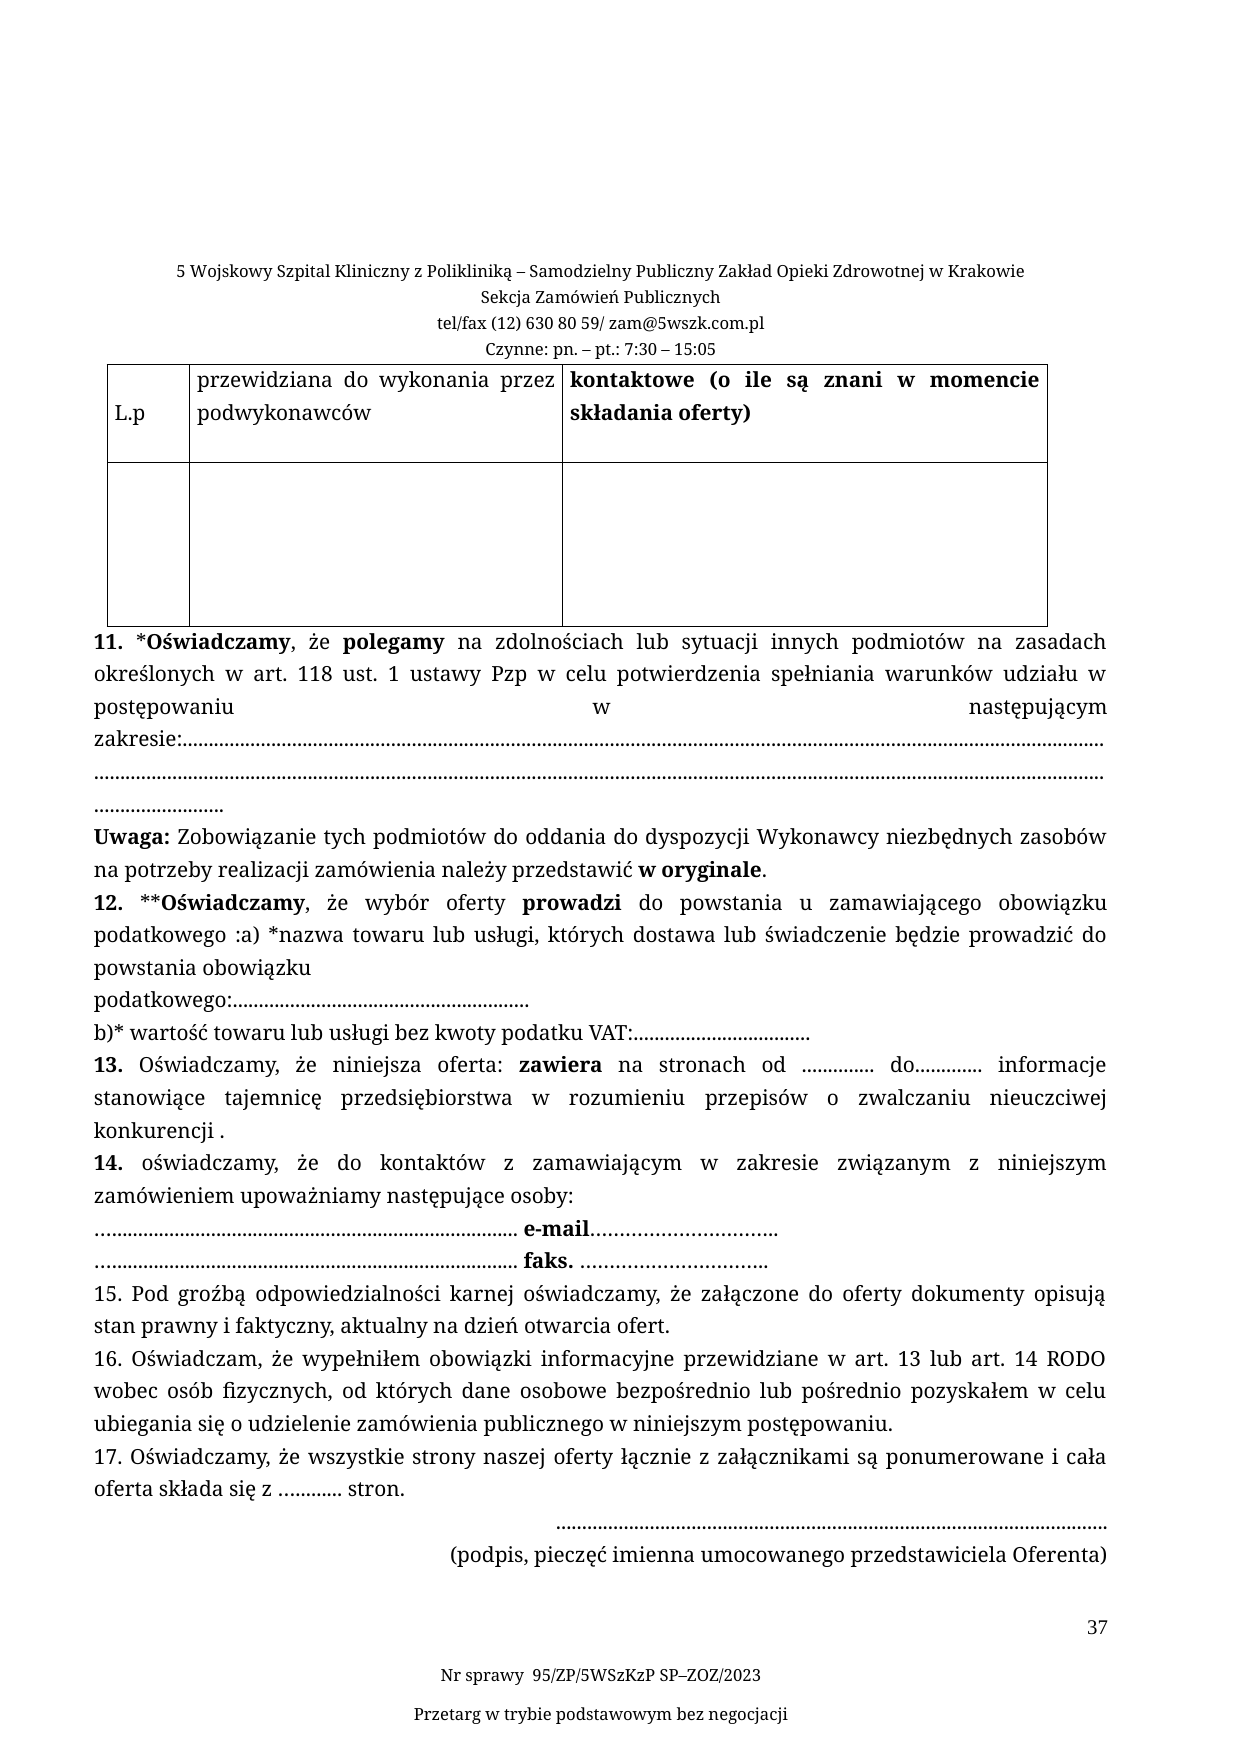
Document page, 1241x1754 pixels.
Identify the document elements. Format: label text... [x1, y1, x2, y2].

text 13. Oświadczamy, że niniejsza oferta: zawiera na stronach od .............. do............. informacje stanowiące tajemnicę przedsiębiorstwa w rozumieniu przepisów o zwalczaniu nieuczciwej konkurencji . [94, 1051, 1107, 1144]
text b)* wartość towaru lub usługi bez kwoty podatku VAT:.................................. [94, 1018, 1107, 1046]
table_cell [108, 463, 189, 626]
text podatkowego:......................................................... [94, 985, 1107, 1014]
text 11. *Oświadczamy, że polegamy na zdolnościach lub sytuacji innych podmiotów na zasadach określonych w art. 118 ust. 1 ustawy Pzp w celu potwierdzenia spełniania warunków udziału w postępowaniu w następującym zakresie:............................................................................................................................................................................................................................................................................................................................................................................................................ [94, 627, 1107, 818]
table_header L.p [108, 365, 189, 462]
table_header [190, 365, 562, 462]
text ….............................................................................. faks. ………………………….. [94, 1246, 1107, 1275]
text .......................................................................................................... [94, 1507, 1107, 1536]
text Uwaga: Zobowiązanie tych podmiotów do oddania do dyspozycji Wykonawcy niezbędnych zasobów na potrzeby realizacji zamówienia należy przedstawić w oryginale. [94, 822, 1107, 883]
text (podpis, pieczęć imienna umocowanego przedstawiciela Oferenta) [94, 1540, 1107, 1568]
text 14. oświadczamy, że do kontaktów z zamawiającym w zakresie związanym z niniejszym zamówieniem upoważniamy następujące osoby: [94, 1148, 1107, 1209]
text 15. Pod groźbą odpowiedzialności karnej oświadczamy, że załączone do oferty dokumenty opisują stan prawny i faktyczny, aktualny na dzień otwarcia ofert. [94, 1279, 1107, 1340]
text ….............................................................................. e-mail………………………….. [94, 1214, 1107, 1242]
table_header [563, 365, 1047, 462]
table_cell [190, 463, 562, 626]
text 17. Oświadczamy, że wszystkie strony naszej oferty łącznie z załącznikami są ponumerowane i cała oferta składa się z …......... stron. [94, 1442, 1107, 1503]
text 12. **Oświadczamy, że wybór oferty prowadzi do powstania u zamawiającego obowiązku podatkowego :a) *nazwa towaru lub usługi, których dostawa lub świadczenie będzie prowadzić do powstania obowiązku [94, 888, 1107, 981]
text 16. Oświadczam, że wypełniłem obowiązki informacyjne przewidziane w art. 13 lub art. 14 RODO wobec osób fizycznych, od których dane osobowe bezpośrednio lub pośrednio pozyskałem w celu ubiegania się o udzielenie zamówienia publicznego w niniejszym postępowaniu. [94, 1344, 1107, 1438]
table_cell [563, 463, 1047, 626]
